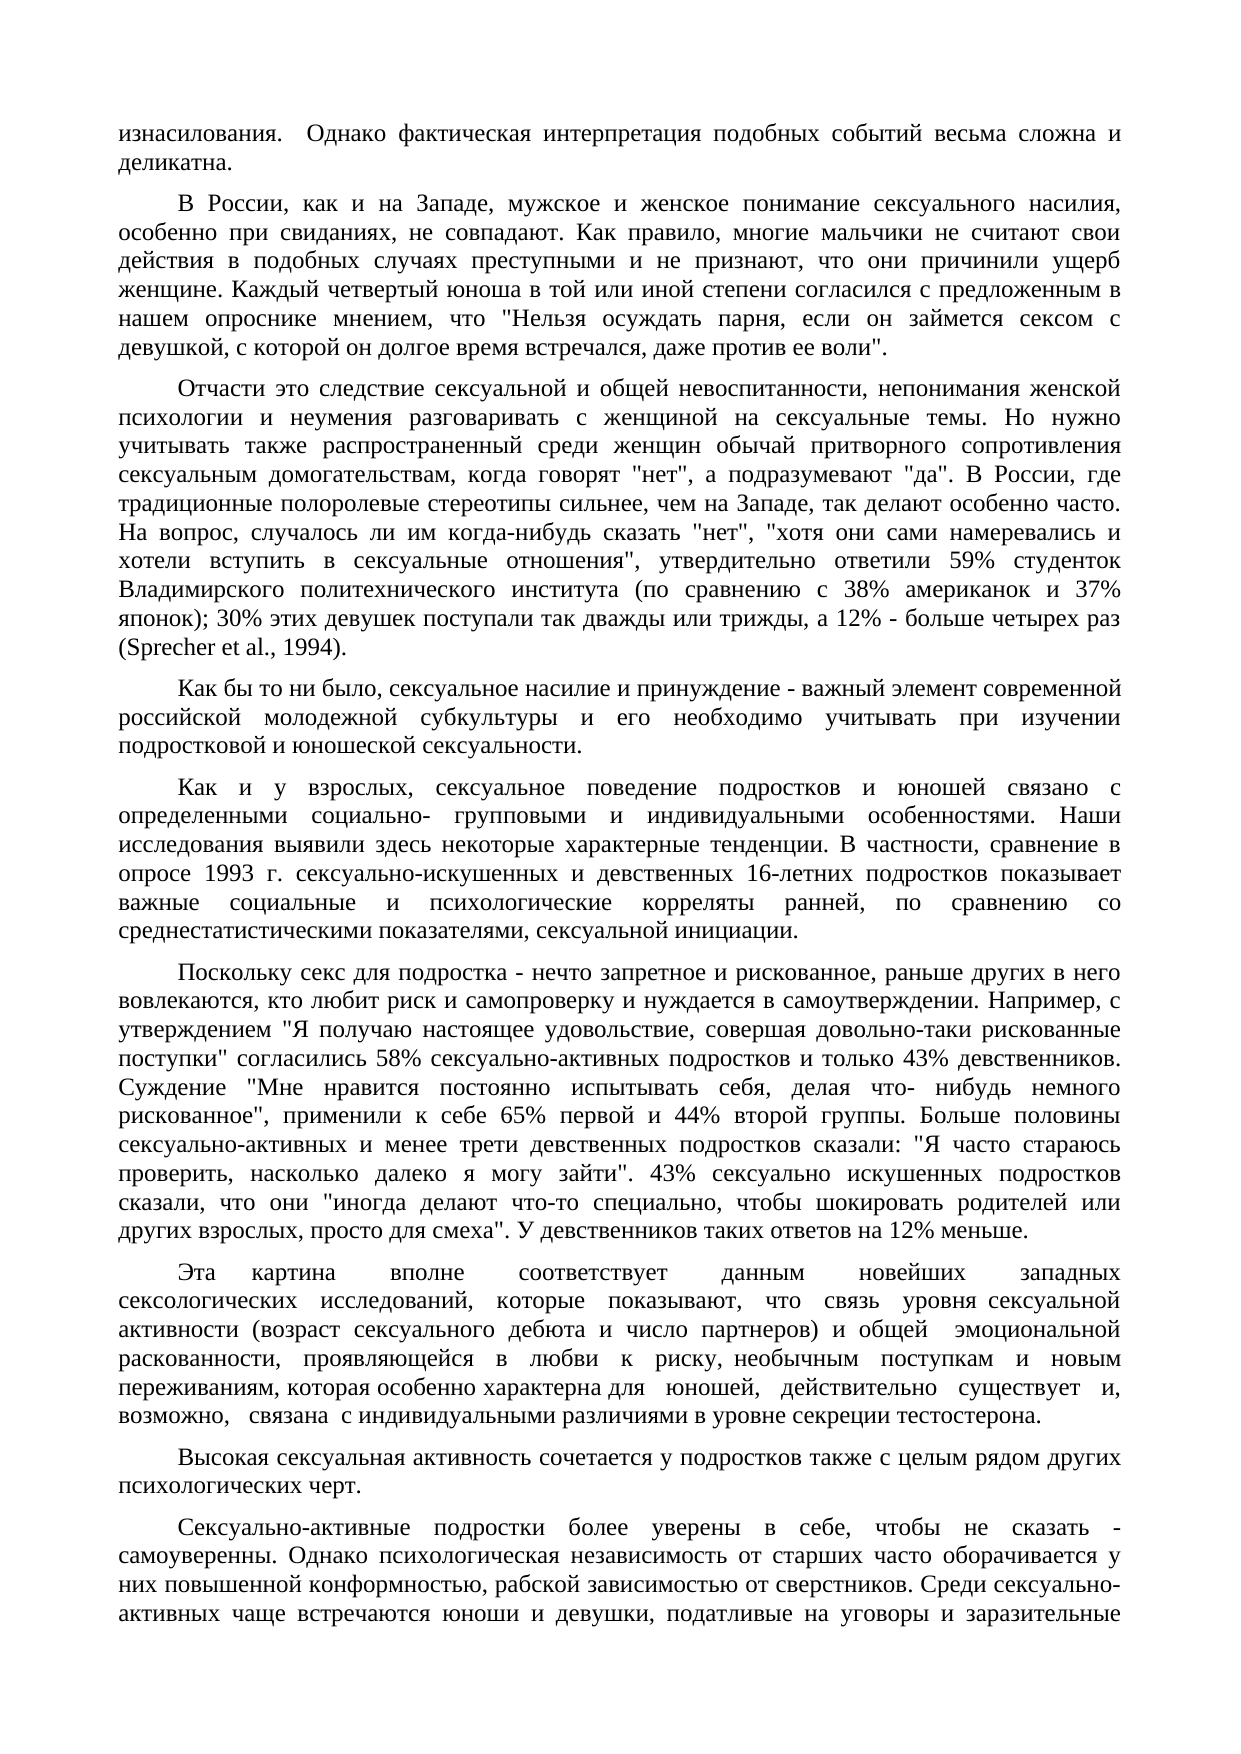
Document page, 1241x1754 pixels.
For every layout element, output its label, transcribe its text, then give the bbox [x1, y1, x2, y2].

text Отчасти это следствие сексуальной и общей невоспитанности, непонимания женской психологии и неумения разговаривать с женщиной на сексуальные темы. Но нужно учитывать также распространенный среди женщин обычай притворного сопротивления сексуальным домогательствам, когда говорят "нет", а подразумевают "да". В России, где традиционные полоролевые стереотипы сильнее, чем на Западе, так делают особенно часто. На вопрос, случалось ли им когда-нибудь сказать "нет", "хотя они сами намеревались и хотели вступить в сексуальные отношения", утвердительно ответили 59% студенток Владимирского политехнического института (по сравнению с 38% американок и 37% японок); 30% этих девушек поступали так дважды или трижды, а 12% - больше четырех раз (Sprecher et al., 1994). [118, 373, 1122, 661]
text Как бы то ни было, сексуальное насилие и принуждение - важный элемент современной российской молодежной субкультуры и его необходимо учитывать при изучении подростковой и юношеской сексуальности. [118, 673, 1122, 759]
text Высокая сексуальная активность сочетается у подростков также с целым рядом других психологических черт. [118, 1442, 1122, 1499]
text В России, как и на Западе, мужское и женское понимание сексуального насилия, особенно при свиданиях, не совпадают. Как правило, многие мальчики не считают свои действия в подобных случаях преступными и не признают, что они причинили ущерб женщине. Каждый четвертый юноша в той или иной степени согласился с предложенным в нашем опроснике мнением, что "Нельзя осуждать парня, если он займется сексом с девушкой, с которой он долгое время встречался, даже против ее воли". [118, 188, 1122, 361]
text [118, 118, 1122, 176]
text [118, 1512, 1122, 1627]
text Поскольку секс для подростка - нечто запретное и рискованное, раньше других в него вовлекаются, кто любит риск и самопроверку и нуждается в самоутверждении. Например, с утверждением "Я получаю настоящее удовольствие, совершая довольно-таки рискованные поступки" согласились 58% сексуально-активных подростков и только 43% девственников. Суждение "Мне нравится постоянно испытывать себя, делая что- нибудь немного рискованное", применили к себе 65% первой и 44% второй группы. Больше половины сексуально-активных и менее трети девственных подростков сказали: "Я часто стараюсь проверить, насколько далеко я могу зайти". 43% сексуально искушенных подростков сказали, что они "иногда делают что-то специально, чтобы шокировать родителей или других взрослых, просто для смеха". У девственников таких ответов на 12% меньше. [118, 957, 1122, 1244]
text Как и у взрослых, сексуальное поведение подростков и юношей связано с определенными социально- групповыми и индивидуальными особенностями. Наши исследования выявили здесь некоторые характерные тенденции. В частности, сравнение в опросе 1993 г. сексуально-искушенных и девственных 16-летних подростков показывает важные социальные и психологические корреляты ранней, по сравнению со среднестатистическими показателями, сексуальной инициации. [118, 772, 1122, 944]
text Эта картина вполне соответствует данным новейших западных сексологических исследований, которые показывают, что связь уровня сексуальной активности (возраст сексуального дебюта и число партнеров) и общей эмоциональной раскованности, проявляющейся в любви к риску, необычным поступкам и новым переживаниям, которая особенно характерна для юношей, действительно существует и, возможно, связана с индивидуальными различиями в уровне секреции тестостерона. [118, 1257, 1122, 1429]
